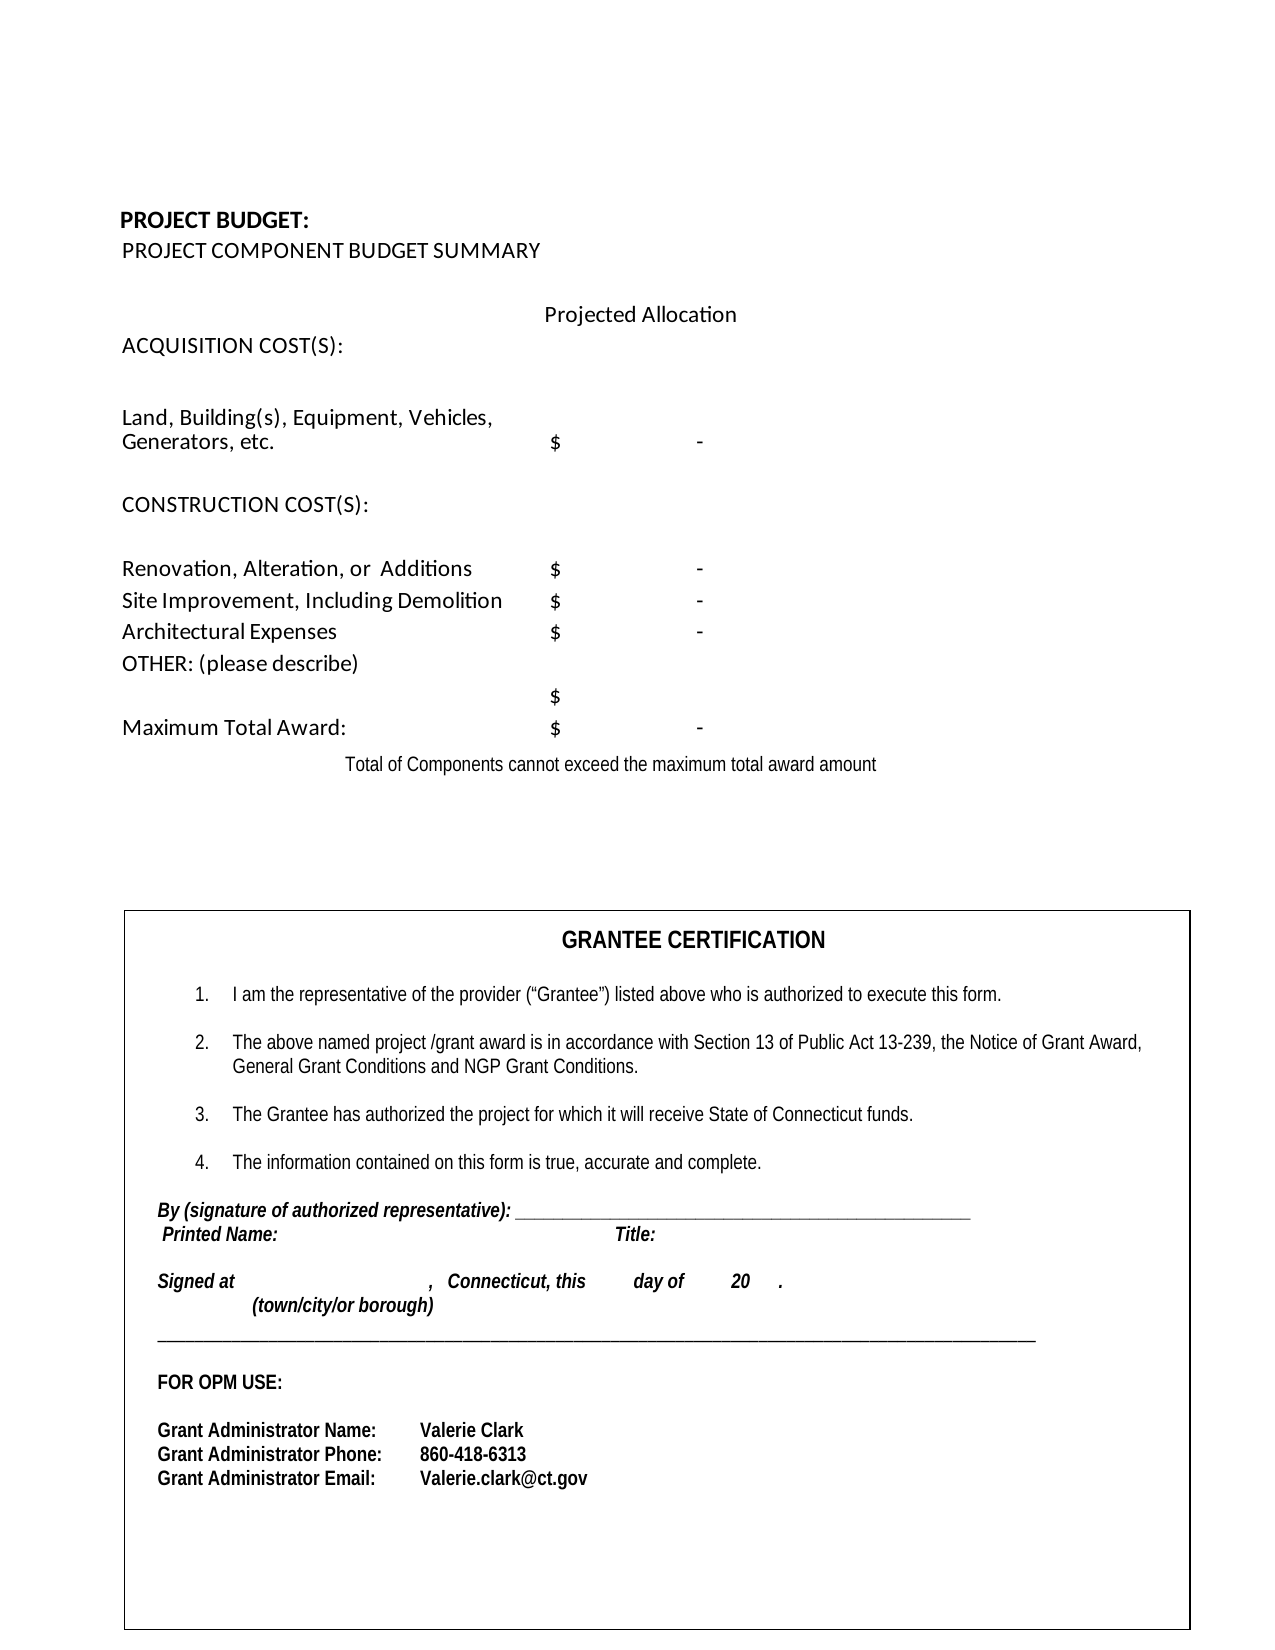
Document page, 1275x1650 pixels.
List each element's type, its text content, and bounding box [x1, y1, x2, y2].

text FOR OPM USE: [157, 1370, 1155, 1394]
text Grant Administrator Email: Valerie.clark@ct.gov [157, 1466, 1155, 1489]
list I am the representative of the provider (“Grantee”) listed above who is authorized to execute this form. [195, 982, 1155, 1006]
text Printed Name: Title: [157, 1222, 1155, 1246]
text Grant Administrator Phone: 860-418-6313 [157, 1442, 1155, 1466]
text (town/city/or borough) [157, 1293, 1155, 1317]
text By (signature of authorized representative): ________________________________________________ [157, 1198, 1155, 1222]
text Grant Administrator Name: Valerie Clark [157, 1418, 1155, 1442]
text Signed at , Connecticut, this day of 20 . [157, 1269, 1155, 1293]
list The information contained on this form is true, accurate and complete. [195, 1150, 1155, 1174]
list GRANTEE CERTIFICATION [232, 924, 1155, 953]
text Total of Components cannot exceed the maximum total award amount [120, 752, 1155, 776]
text PROJECT BUDGET: [120, 205, 1155, 235]
list The above named project /grant award is in accordance with Section 13 of Public Act 13-239, the Notice of Grant Award, General Grant Conditions and NGP Grant Conditions. [195, 1030, 1155, 1078]
list The Grantee has authorized the project for which it will receive State of Connecticut funds. [195, 1102, 1155, 1126]
text _______________________________________________________________________________________________ [157, 1317, 1155, 1346]
